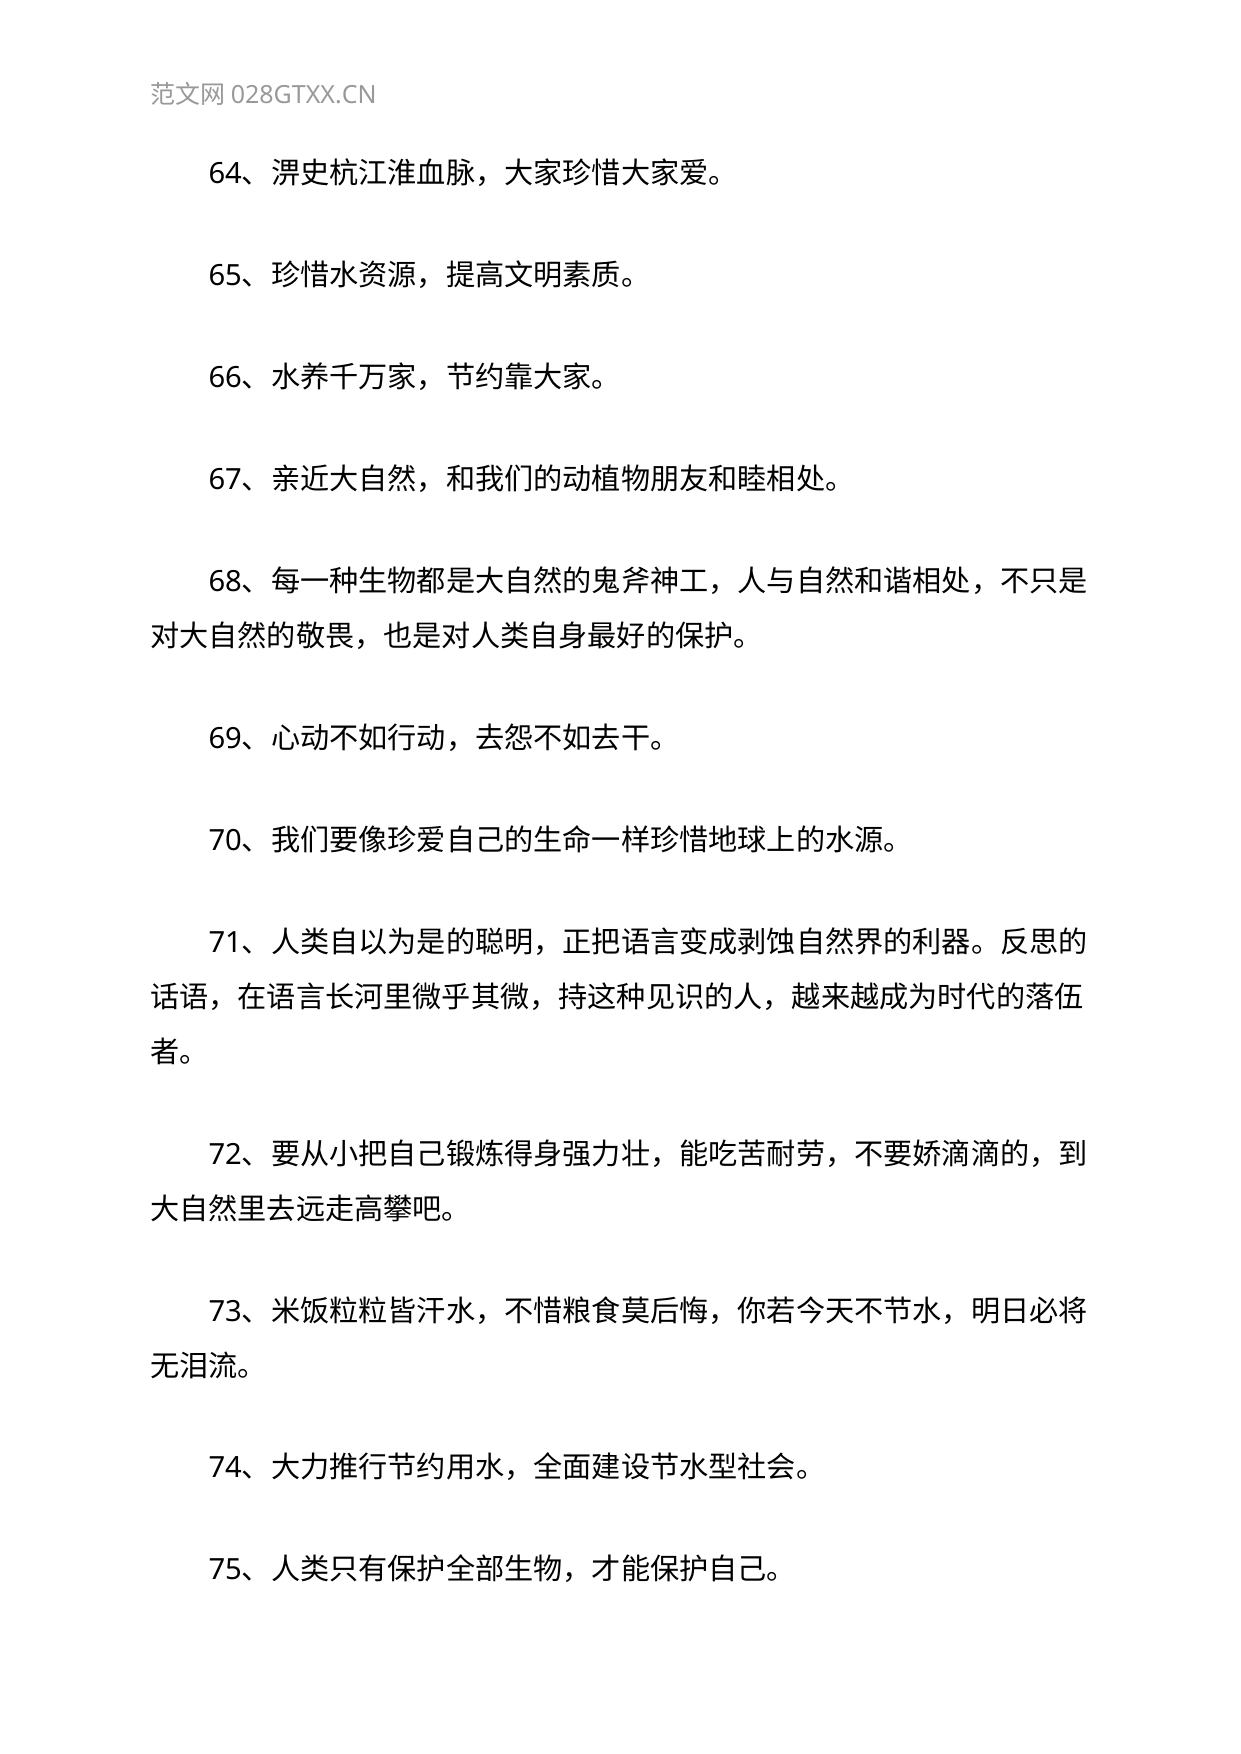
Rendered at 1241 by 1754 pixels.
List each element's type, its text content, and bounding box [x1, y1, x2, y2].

text 73、米饭粒粒皆汗水，不惜粮食莫后悔，你若今天不节水，明日必将无泪流。 [150, 1287, 1090, 1384]
text 72、要从小把自己锻炼得身强力壮，能吃苦耐劳，不要娇滴滴的，到大自然里去远走高攀吧。 [150, 1130, 1090, 1228]
text 75、人类只有保护全部生物，才能保护自己。 [150, 1546, 1090, 1588]
text 68、每一种生物都是大自然的鬼斧神工，人与自然和谐相处，不只是对大自然的敬畏，也是对人类自身最好的保护。 [150, 558, 1090, 655]
text 69、心动不如行动，去怨不如去干。 [150, 715, 1090, 757]
text 71、人类自以为是的聪明，正把语言变成剥蚀自然界的利器。反思的话语，在语言长河里微乎其微，持这种见识的人，越来越成为时代的落伍者。 [150, 919, 1090, 1071]
text 66、水养千万家，节约靠大家。 [150, 354, 1090, 396]
text 70、我们要像珍爱自己的生命一样珍惜地球上的水源。 [150, 817, 1090, 859]
text 67、亲近大自然，和我们的动植物朋友和睦相处。 [150, 456, 1090, 498]
text 74、大力推行节约用水，全面建设节水型社会。 [150, 1444, 1090, 1486]
text 65、珍惜水资源，提高文明素质。 [150, 252, 1090, 294]
text 64、淠史杭江淮血脉，大家珍惜大家爱。 [150, 150, 1090, 192]
